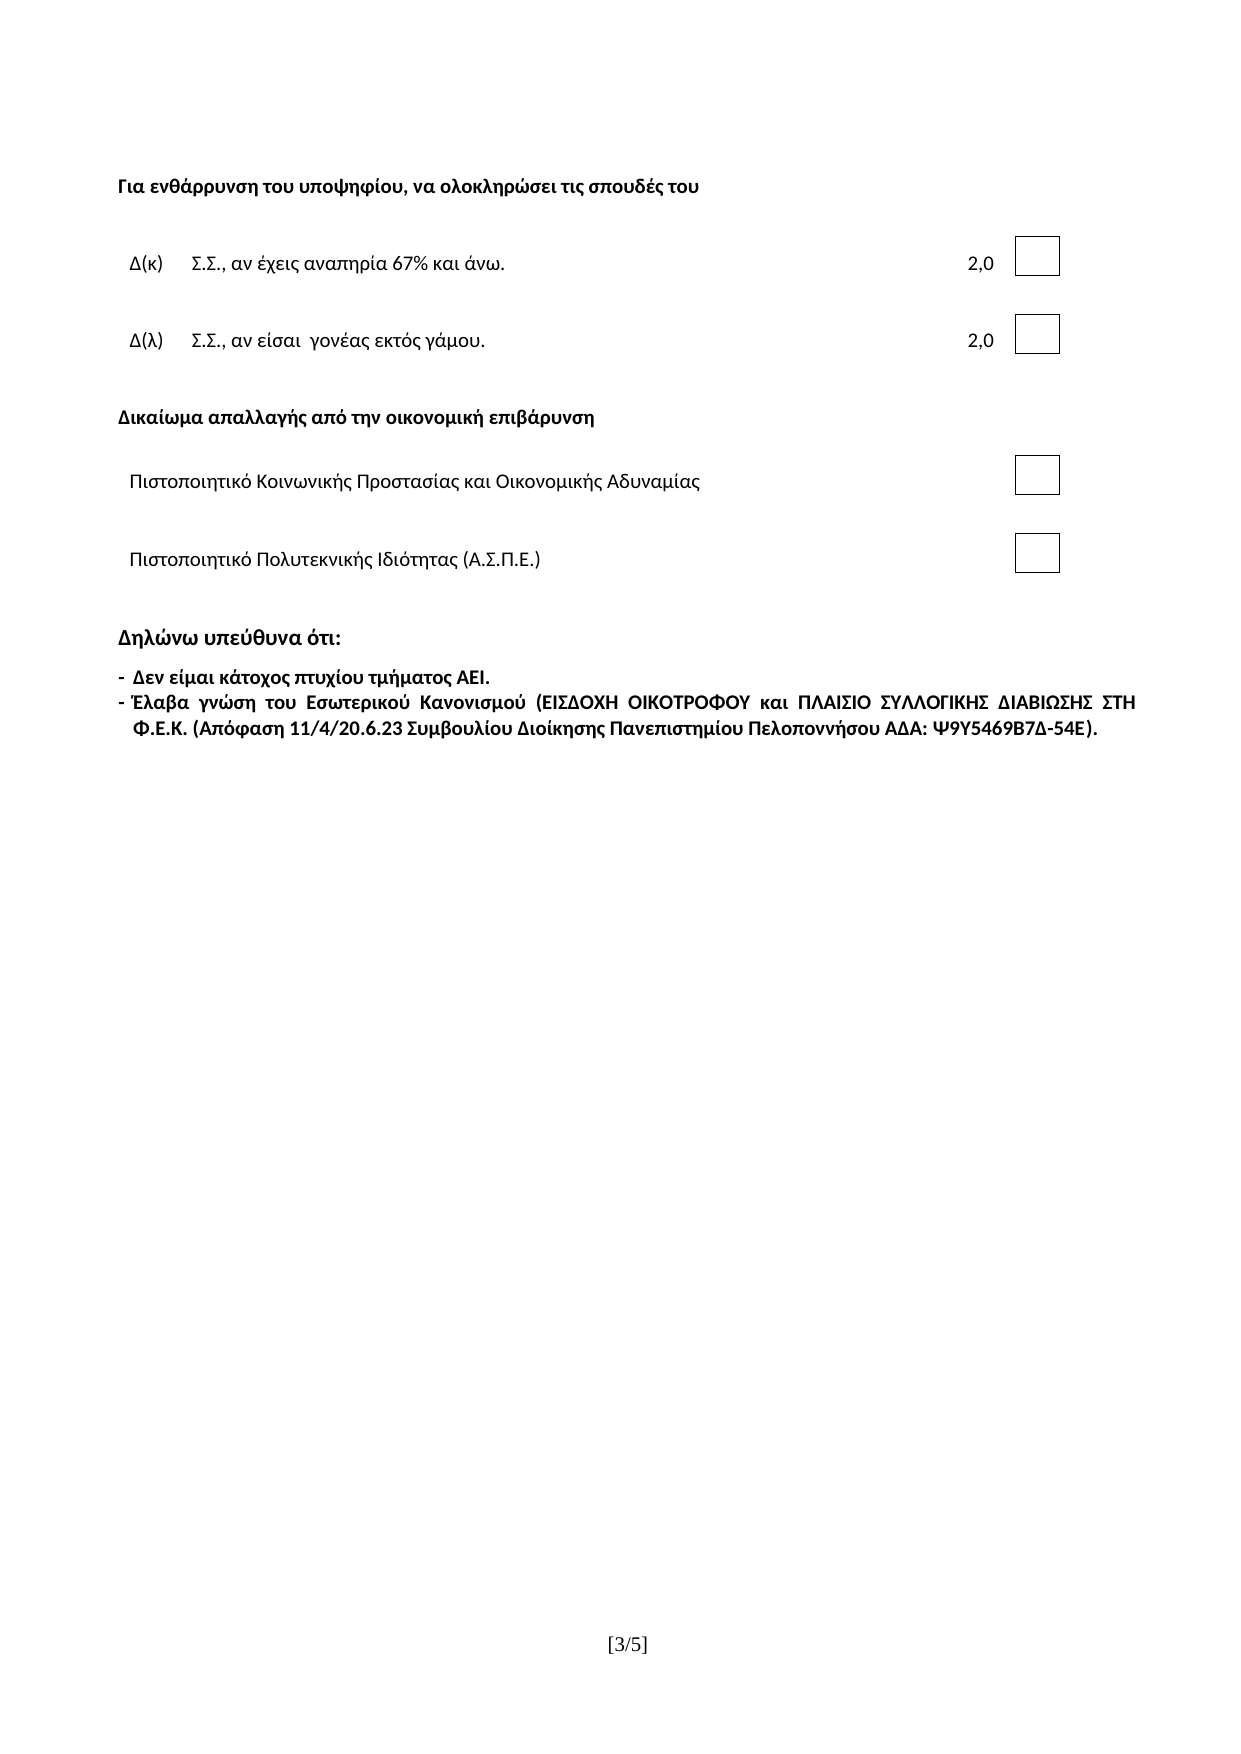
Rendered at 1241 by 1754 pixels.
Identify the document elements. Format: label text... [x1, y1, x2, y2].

table_header Σ.Σ., αν έχεις αναπηρία 67% και άνω. [180, 236, 956, 275]
table_header [1016, 315, 1059, 353]
text Δικαίωμα απαλλαγής από την οικονομική επιβάρυνση [118, 404, 1137, 430]
table_header [1016, 237, 1059, 275]
table_header 2,0 [956, 236, 1015, 275]
table_header Πιστοποιητικό Πολυτεκνικής Ιδιότητας (Α.Σ.Π.Ε.) [118, 533, 1015, 572]
table_header [1016, 534, 1059, 572]
list Έλαβα γνώση του Εσωτερικού Κανονισμού (ΕΙΣΔΟΧΗ ΟΙΚΟΤΡΟΦΟΥ και ΠΛΑΙΣΙΟ ΣΥΛΛΟΓΙΚΗΣ ΔΙΑΒΙΩΣΗΣ ΣΤΗ Φ.Ε.Κ. (Απόφαση 11/4/20.6.23 Συμβουλίου Διοίκησης Πανεπιστημίου Πελοποννήσου ΑΔΑ: Ψ9Υ5469Β7Δ-54Ε). [118, 689, 1137, 740]
table_header Πιστοποιητικό Κοινωνικής Προστασίας και Οικονομικής Αδυναμίας [118, 455, 1015, 494]
table_header 2,0 [956, 314, 1015, 353]
text Δηλώνω υπεύθυνα ότι: [118, 623, 1137, 651]
table_header Δ(λ) [118, 314, 180, 353]
table_header [1016, 456, 1059, 494]
table_header Δ(κ) [118, 236, 180, 275]
text Για ενθάρρυνση του υποψηφίου, να ολοκληρώσει τις σπουδές του [118, 173, 1137, 198]
table_header Σ.Σ., αν είσαι γονέας εκτός γάμου. [180, 314, 956, 353]
list Δεν είμαι κάτοχος πτυχίου τμήματος ΑΕΙ. [118, 664, 1137, 689]
